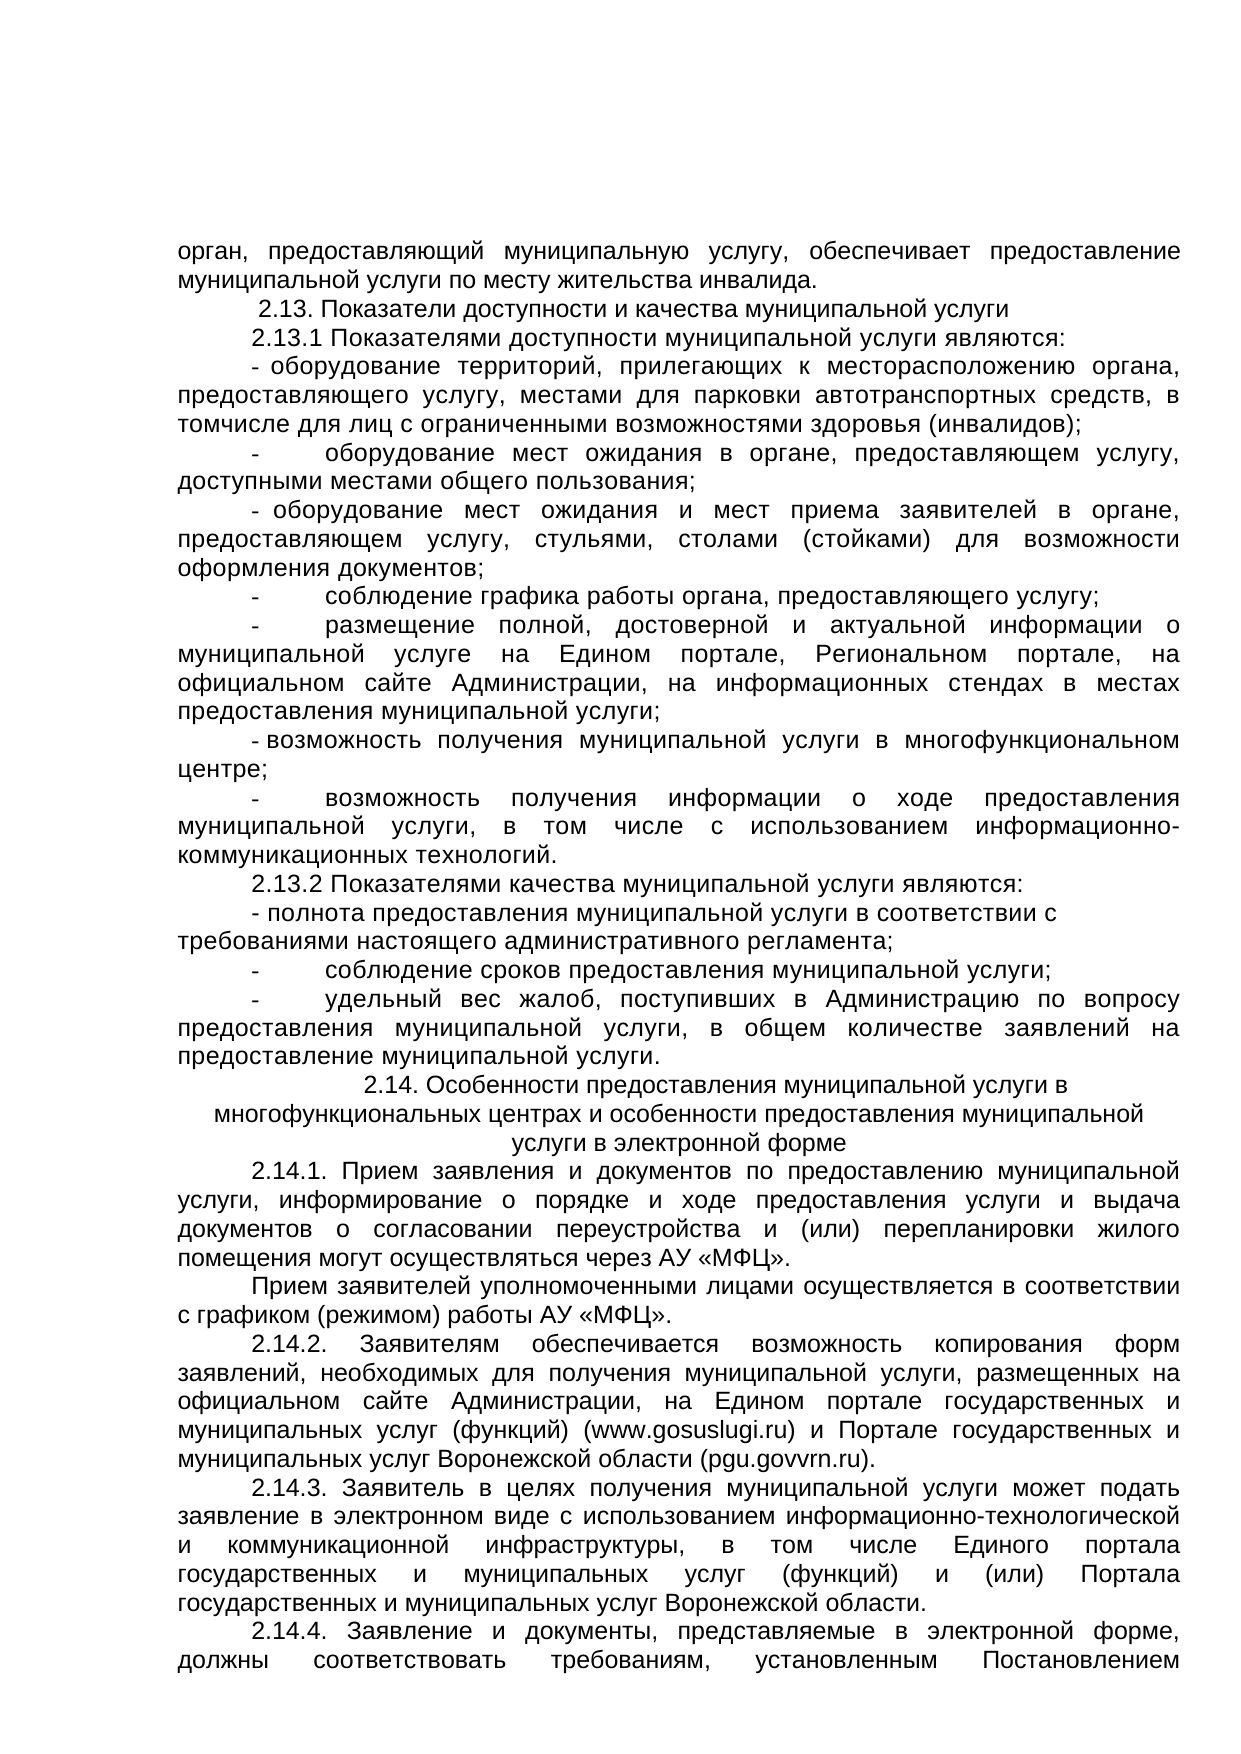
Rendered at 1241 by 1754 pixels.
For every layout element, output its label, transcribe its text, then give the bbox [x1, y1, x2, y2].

list соблюдение сроков предоставления муниципальной услуги; [177, 955, 1181, 984]
list оборудование территорий, прилегающих к месторасположению органа, предоставляющего услугу, местами для парковки автотранспортных средств, в томчисле для лиц с ограниченными возможностями здоровья (инвалидов); [177, 351, 1181, 437]
text 2.14.1. Прием заявления и документов по предоставлению муниципальной услуги, информирование о порядке и ходе предоставления услуги и выдача документов о согласовании переустройства и (или) перепланировки жилого помещения могут осуществляться через АУ «МФЦ». [177, 1156, 1181, 1271]
list возможность получения информации о ходе предоставления муниципальной услуги, в том числе с использованием информационно-коммуникационных технологий. [177, 782, 1181, 869]
list оборудование мест ожидания в органе, предоставляющем услугу, доступными местами общего пользования; [177, 437, 1181, 495]
list удельный вес жалоб, поступивших в Администрацию по вопросу предоставления муниципальной услуги, в общем количестве заявлений на предоставление муниципальной услуги. [177, 984, 1181, 1070]
text Прием заявителей уполномоченными лицами осуществляется в соответствии с графиком (режимом) работы АУ «МФЦ». [177, 1271, 1181, 1329]
text 2.14. Особенности предоставления муниципальной услуги в многофункциональных центрах и особенности предоставления муниципальной услуги в электронной форме [177, 1070, 1181, 1156]
list размещение полной, достоверной и актуальной информации о муниципальной услуге на Едином портале, Региональном портале, на официальном сайте Администрации, на информационных стендах в местах предоставления муниципальной услуги; [177, 610, 1181, 725]
list соблюдение графика работы органа, предоставляющего услугу; [177, 581, 1181, 610]
list возможность получения муниципальной услуги в многофункциональном центре; [177, 725, 1181, 782]
text 2.13. Показатели доступности и качества муниципальной услуги [177, 294, 1181, 322]
text 2.14.3. Заявитель в целях получения муниципальной услуги может подать заявление в электронном виде с использованием информационно-технологической и коммуникационной инфраструктуры, в том числе Единого портала государственных и муниципальных услуг (функций) и (или) Портала государственных и муниципальных услуг Воронежской области. [177, 1472, 1181, 1616]
list оборудование мест ожидания и мест приема заявителей в органе, предоставляющем услугу, стульями, столами (стойками) для возможности оформления документов; [177, 495, 1181, 581]
text 2.13.2 Показателями качества муниципальной услуги являются: [177, 869, 1181, 897]
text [177, 236, 1181, 294]
text 2.14.2. Заявителям обеспечивается возможность копирования форм заявлений, необходимых для получения муниципальной услуги, размещенных на официальном сайте Администрации, на Едином портале государственных и муниципальных услуг (функций) (www.gosuslugi.ru) и Портале государственных и муниципальных услуг Воронежской области (pgu.govvrn.ru). [177, 1329, 1181, 1472]
text 2.13.1 Показателями доступности муниципальной услуги являются: [177, 322, 1181, 351]
text - полнота предоставления муниципальной услуги в соответствии с требованиями настоящего административного регламента; [177, 897, 1181, 955]
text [177, 1616, 1181, 1674]
